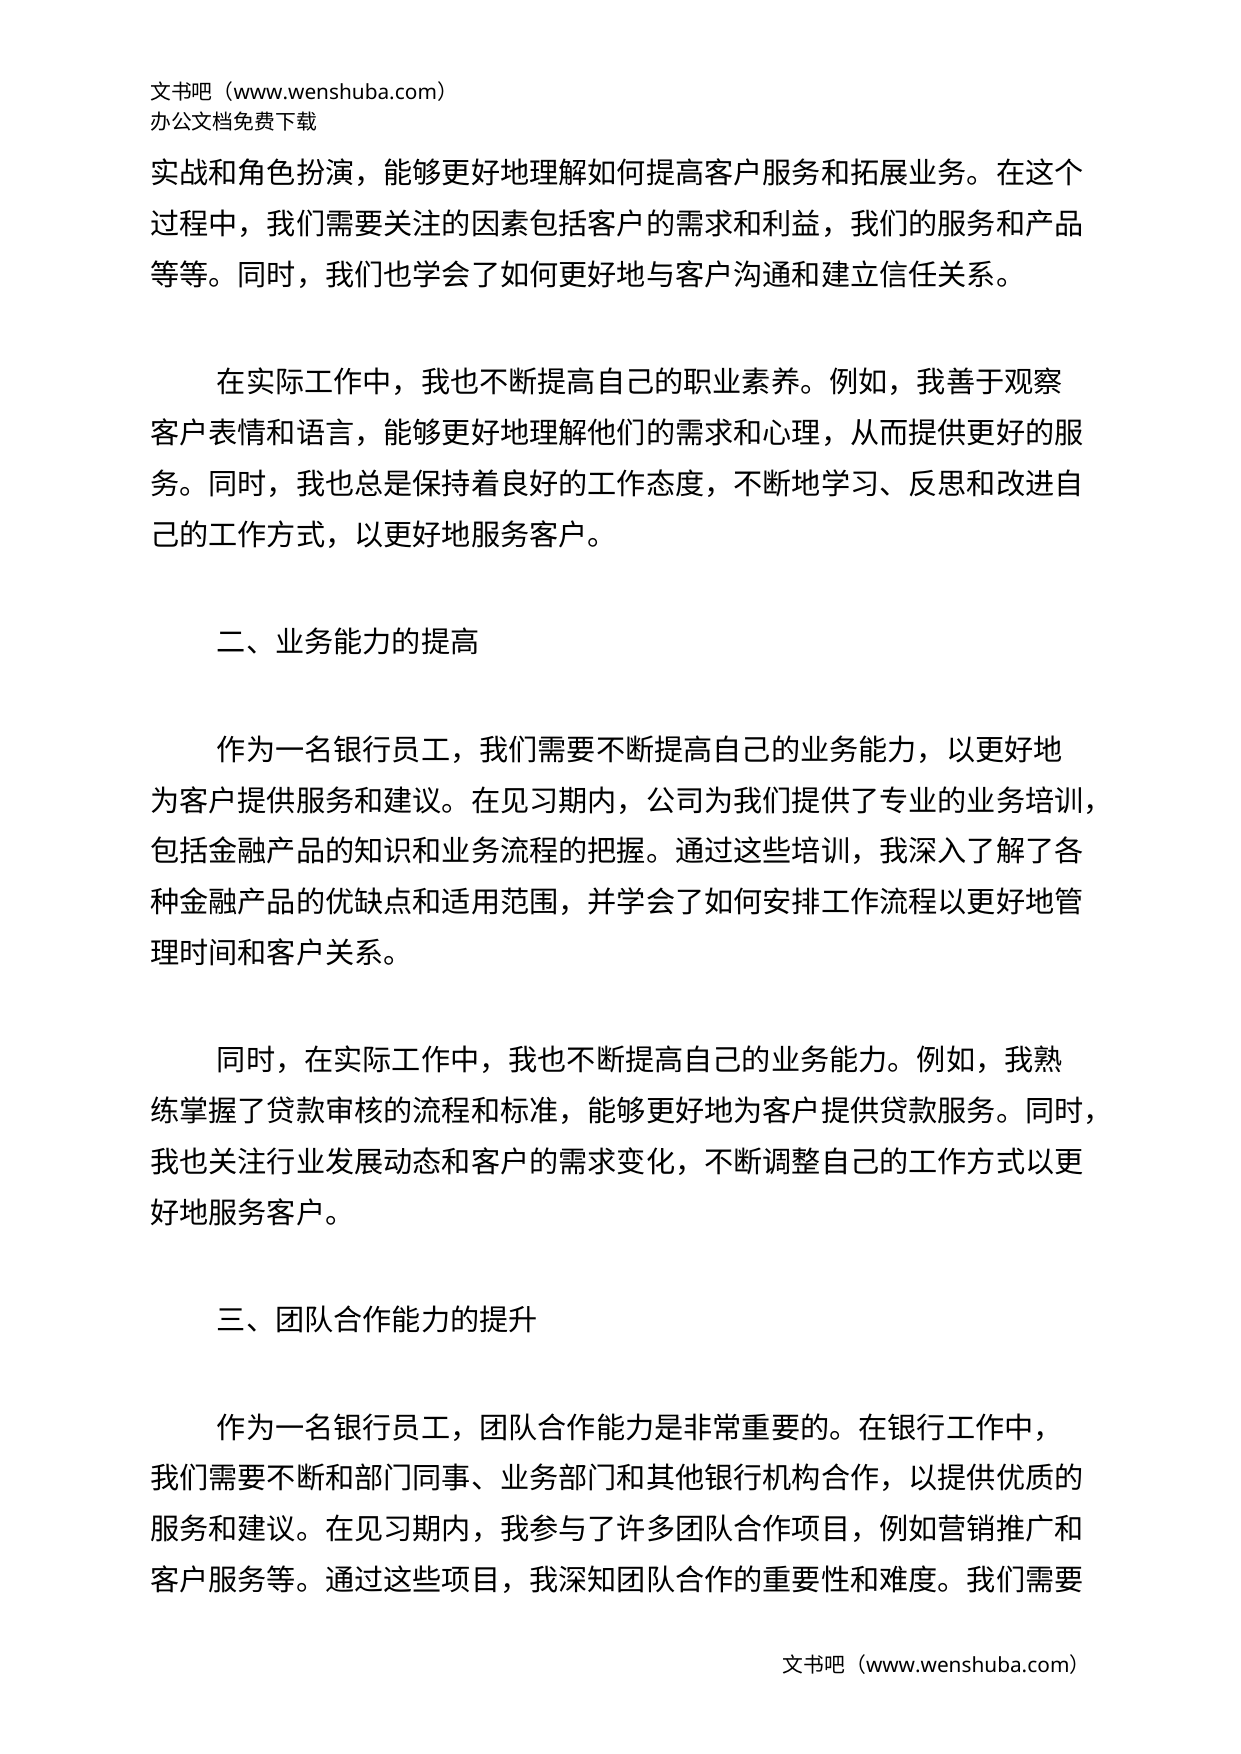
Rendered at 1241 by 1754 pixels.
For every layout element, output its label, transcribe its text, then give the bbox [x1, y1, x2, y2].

text 同时，在实际工作中，我也不断提高自己的业务能力。例如，我熟练掌握了贷款审核的流程和标准，能够更好地为客户提供贷款服务。同时，我也关注行业发展动态和客户的需求变化，不断调整自己的工作方式以更好地服务客户。 [150, 1037, 1090, 1231]
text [150, 1404, 1090, 1599]
text 三、团队合作能力的提升 [150, 1297, 1090, 1339]
text 作为一名银行员工，我们需要不断提高自己的业务能力，以更好地为客户提供服务和建议。在见习期内，公司为我们提供了专业的业务培训，包括金融产品的知识和业务流程的把握。通过这些培训，我深入了解了各种金融产品的优缺点和适用范围，并学会了如何安排工作流程以更好地管理时间和客户关系。 [150, 726, 1090, 972]
text 在实际工作中，我也不断提高自己的职业素养。例如，我善于观察客户表情和语言，能够更好地理解他们的需求和心理，从而提供更好的服务。同时，我也总是保持着良好的工作态度，不断地学习、反思和改进自己的工作方式，以更好地服务客户。 [150, 359, 1090, 553]
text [150, 150, 1090, 294]
text 二、业务能力的提高 [150, 619, 1090, 661]
